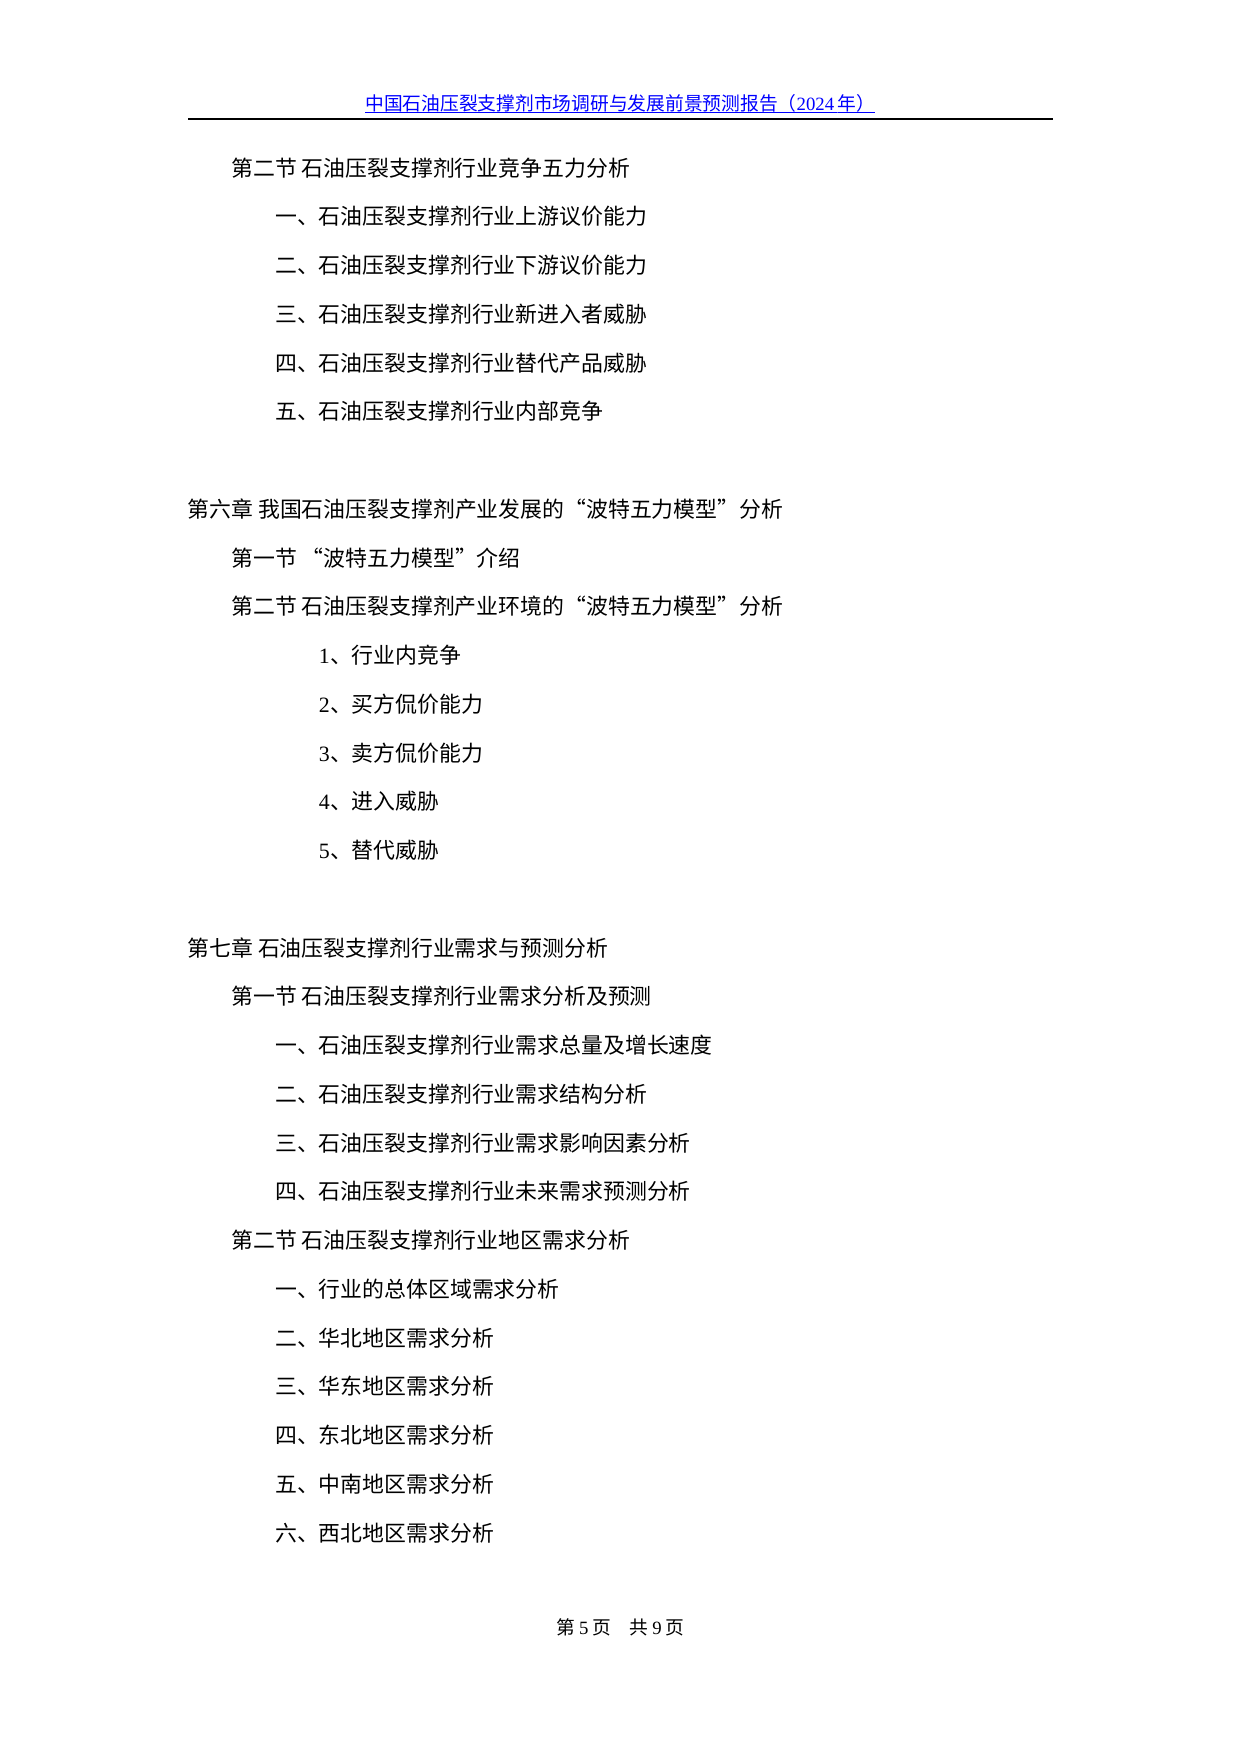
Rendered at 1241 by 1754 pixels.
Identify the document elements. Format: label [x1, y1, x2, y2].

text [187, 150, 1053, 1548]
